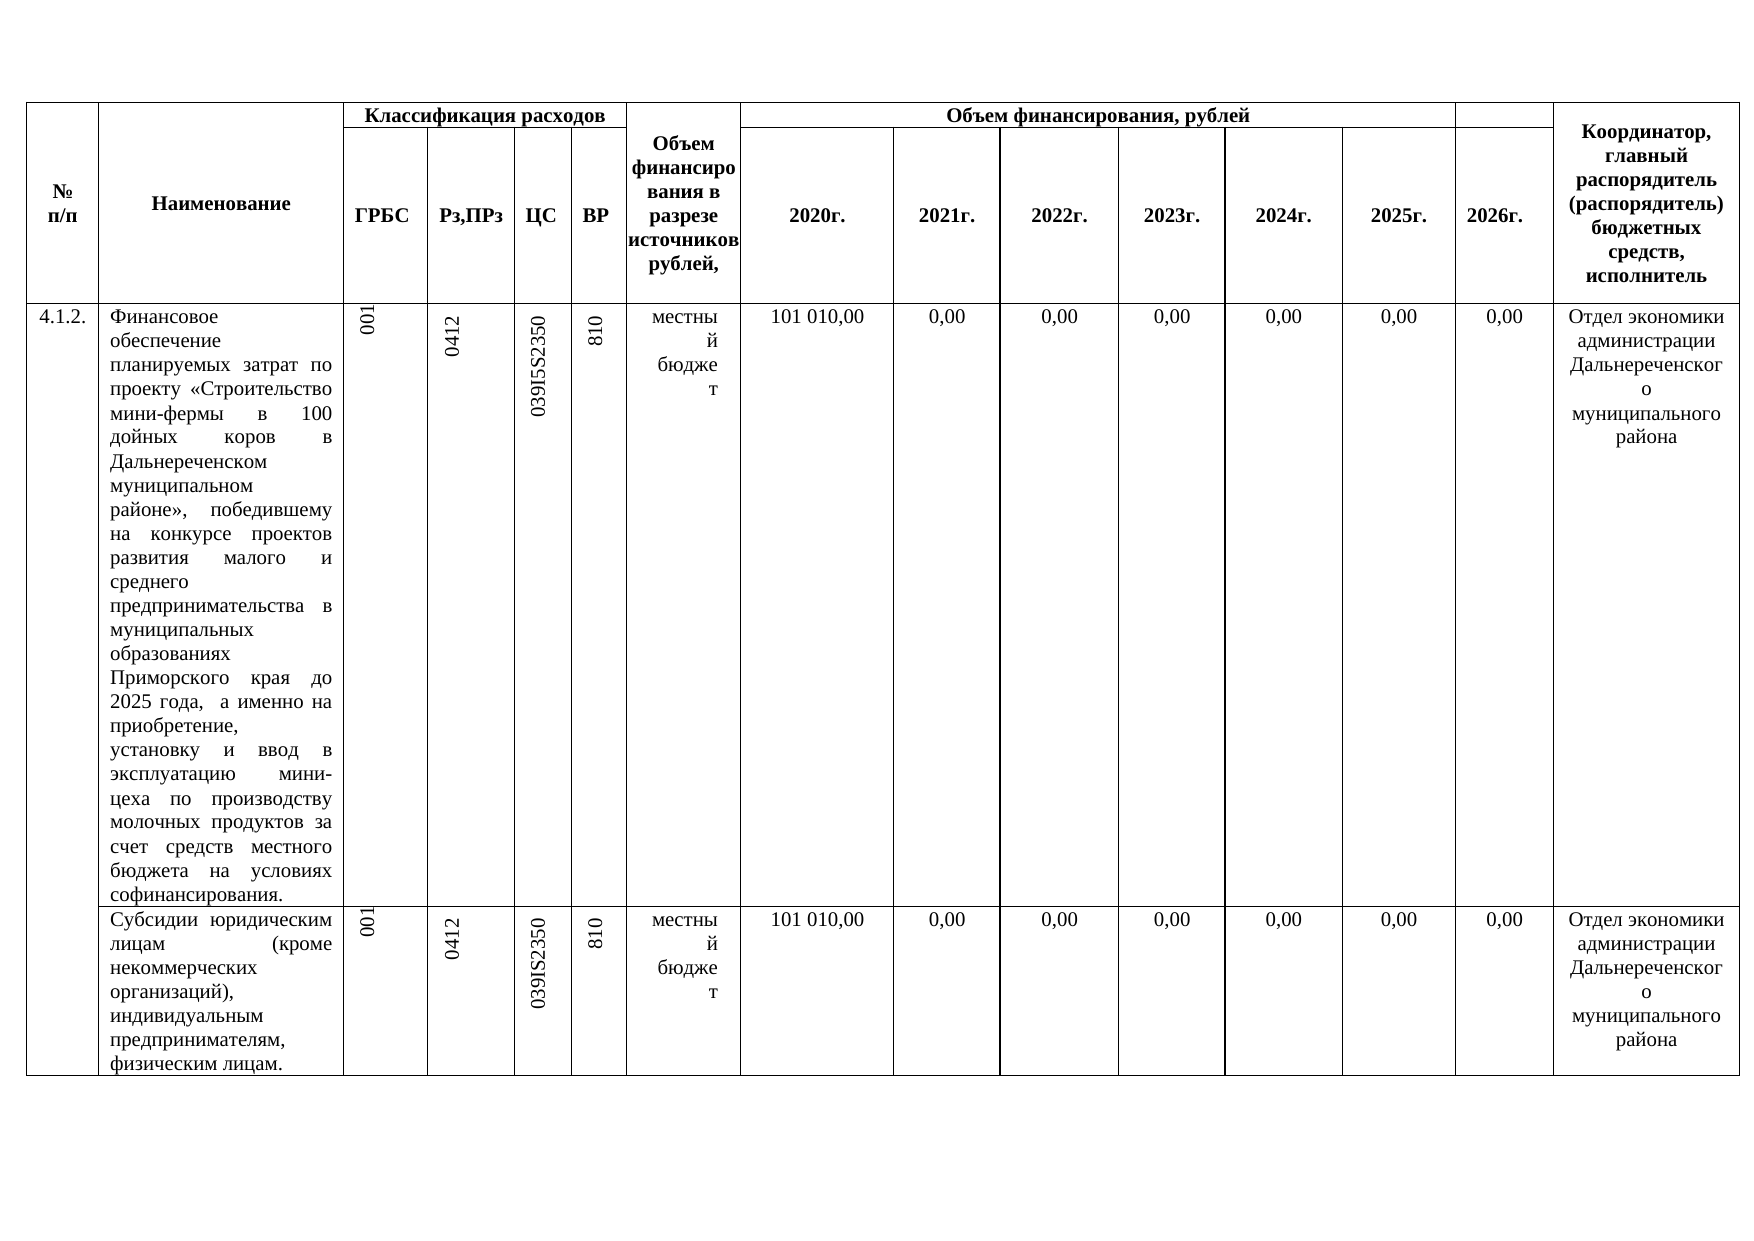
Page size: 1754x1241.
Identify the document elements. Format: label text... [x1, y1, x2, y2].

table_header [1456, 103, 1553, 127]
table_cell 0,00 [894, 304, 999, 906]
table_header Объем финансирования, рублей [741, 103, 1455, 127]
table_cell 2020г. [741, 128, 893, 303]
table_cell 001 [344, 304, 427, 906]
table_cell Отдел экономики администрации Дальнереченского муниципального района [1554, 304, 1739, 906]
table_cell 0,00 [1343, 907, 1455, 1075]
table_cell 0,00 [1119, 907, 1224, 1075]
table_header Координатор, главный распорядитель (распорядитель) бюджетных средств, исполнитель [1554, 103, 1739, 303]
table_cell Финансовое обеспечение планируемых затрат по проекту «Строительство мини-фермы в 100 дойных коров в Дальнереченском муниципальном районе», победившему на конкурсе проектов развития малого и среднего предпринимательства в муниципальных образованиях Приморского края до 2025 года, а именно на приобретение, установку и ввод в эксплуатацию мини-цеха по производству молочных продуктов за счет средств местного бюджета на условиях софинансирования. [99, 304, 343, 906]
table_cell 039IS2350 [515, 907, 571, 1075]
table_cell 001 [344, 907, 427, 1075]
table_cell 0,00 [1226, 907, 1342, 1075]
table_cell 101 010,00 [741, 907, 893, 1075]
table_header Объем финансирования в разрезе источников рублей, [627, 103, 740, 303]
table_cell 0,00 [1343, 304, 1455, 906]
table_cell ЦС [515, 128, 571, 303]
table_cell 4.1.2. [27, 304, 98, 1075]
table_cell Субсидии юридическим лицам (кроме некоммерческих организаций), индивидуальным предпринимателям, физическим лицам. [99, 907, 343, 1075]
table_cell 2024г. [1226, 128, 1342, 303]
table_cell Рз,ПРз [428, 128, 514, 303]
table_cell 101 010,00 [741, 304, 893, 906]
table_cell ВР [572, 128, 626, 303]
table_cell 0412 [428, 907, 514, 1075]
table_header № п/п [27, 103, 98, 303]
table_header Классификация расходов [344, 103, 626, 127]
table_cell 810 [572, 907, 626, 1075]
table_cell ГРБС [344, 128, 427, 303]
table_cell 0,00 [1001, 907, 1118, 1075]
table_cell 0,00 [1119, 304, 1224, 906]
table_cell 0,00 [894, 907, 999, 1075]
table_cell 0412 [428, 304, 514, 906]
table_cell местный бюджет [627, 304, 740, 906]
table_cell 039I5S2350 [515, 304, 571, 906]
table_cell 0,00 [1456, 907, 1553, 1075]
table_cell 0,00 [1456, 304, 1553, 906]
table_cell 2022г. [1001, 128, 1118, 303]
table_cell 2023г. [1119, 128, 1224, 303]
table_cell местный бюджет [627, 907, 740, 1075]
table_cell 2025г. [1343, 128, 1455, 303]
table_cell 0,00 [1226, 304, 1342, 906]
table_cell 2021г. [894, 128, 999, 303]
table_cell 810 [572, 304, 626, 906]
table_cell Отдел экономики администрации Дальнереченского муниципального района [1554, 907, 1739, 1075]
table_header Наименование [99, 103, 343, 303]
table_cell 2026г. [1456, 128, 1553, 303]
table_cell 0,00 [1001, 304, 1118, 906]
